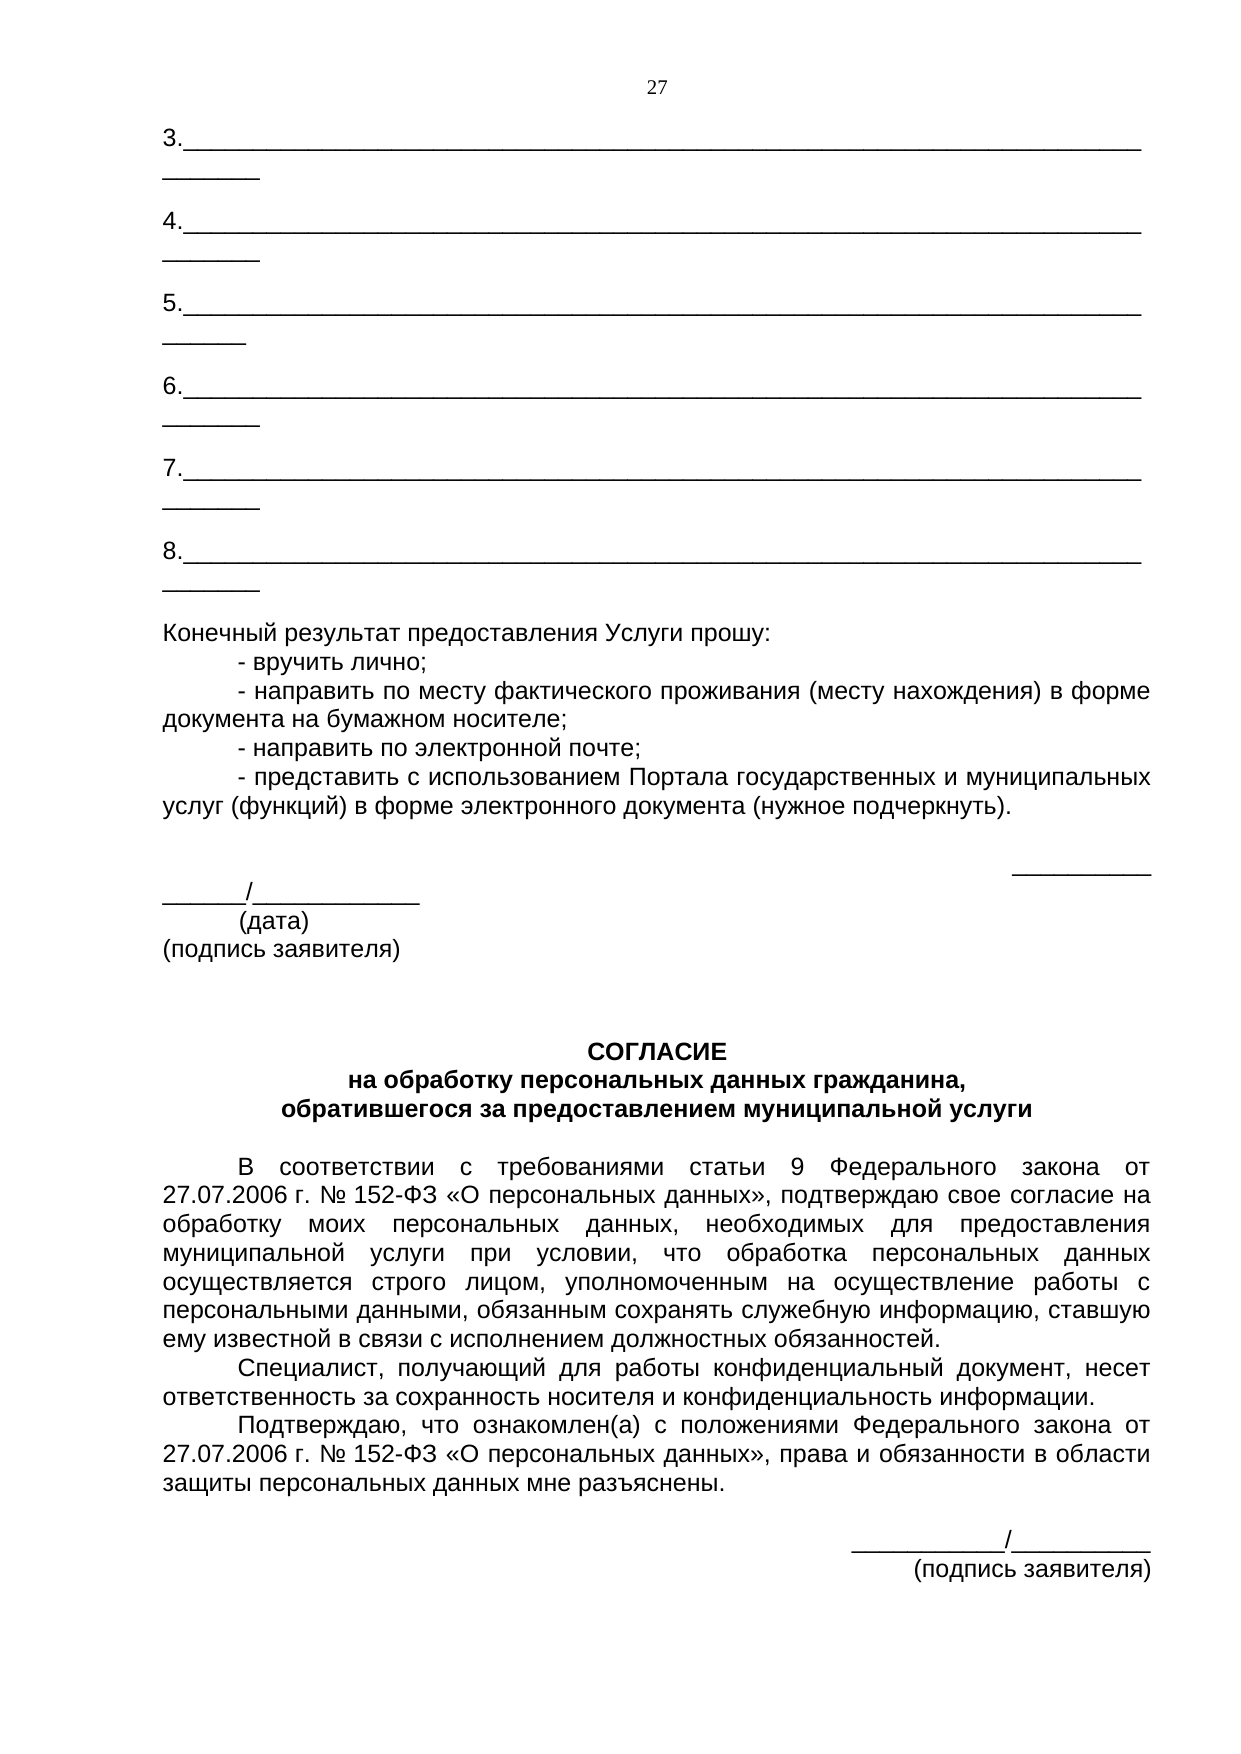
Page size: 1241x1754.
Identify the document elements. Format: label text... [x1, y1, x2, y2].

text (дата) (подпись заявителя) [162, 906, 1152, 963]
text на обработку персональных данных гражданина, [162, 1065, 1152, 1094]
text В соответствии с требованиями статьи 9 Федерального закона от 27.07.2006 г. № 152-ФЗ «О персональных данных», подтверждаю свое согласие на обработку моих персональных данных, необходимых для предоставления муниципальной услуги при условии, что обработка персональных данных осуществляется строго лицом, уполномоченным на осуществление работы с персональными данными, обязанным сохранять служебную информацию, ставшую ему известной в связи с исполнением должностных обязанностей. [162, 1152, 1152, 1353]
text ___________/__________ [162, 1525, 1152, 1554]
text - направить по месту фактического проживания (месту нахождения) в форме документа на бумажном носителе; [162, 676, 1152, 733]
text - вручить лично; [162, 647, 1152, 676]
text СОГЛАСИЕ [162, 1037, 1152, 1065]
text 6.____________________________________________________________________________ [162, 371, 1152, 428]
text 3.____________________________________________________________________________ [162, 123, 1152, 181]
text обратившегося за предоставлением муниципальной услуги [162, 1094, 1152, 1123]
text 5.___________________________________________________________________________ [162, 288, 1152, 346]
text - представить с использованием Портала государственных и муниципальных услуг (функций) в форме электронного документа (нужное подчеркнуть). [162, 762, 1152, 819]
text 8.____________________________________________________________________________ [162, 536, 1152, 593]
text __________ ______/____________ [162, 848, 1152, 906]
text Специалист, получающий для работы конфиденциальный документ, несет ответственность за сохранность носителя и конфиденциальность информации. [162, 1353, 1152, 1410]
text Конечный результат предоставления Услуги прошу: [162, 618, 1152, 647]
text (подпись заявителя) [162, 1554, 1152, 1583]
text 4.____________________________________________________________________________ [162, 206, 1152, 263]
text - направить по электронной почте; [162, 733, 1152, 762]
text Подтверждаю, что ознакомлен(а) с положениями Федерального закона от 27.07.2006 г. № 152-ФЗ «О персональных данных», права и обязанности в области защиты персональных данных мне разъяснены. [162, 1410, 1152, 1497]
text 7.____________________________________________________________________________ [162, 453, 1152, 511]
